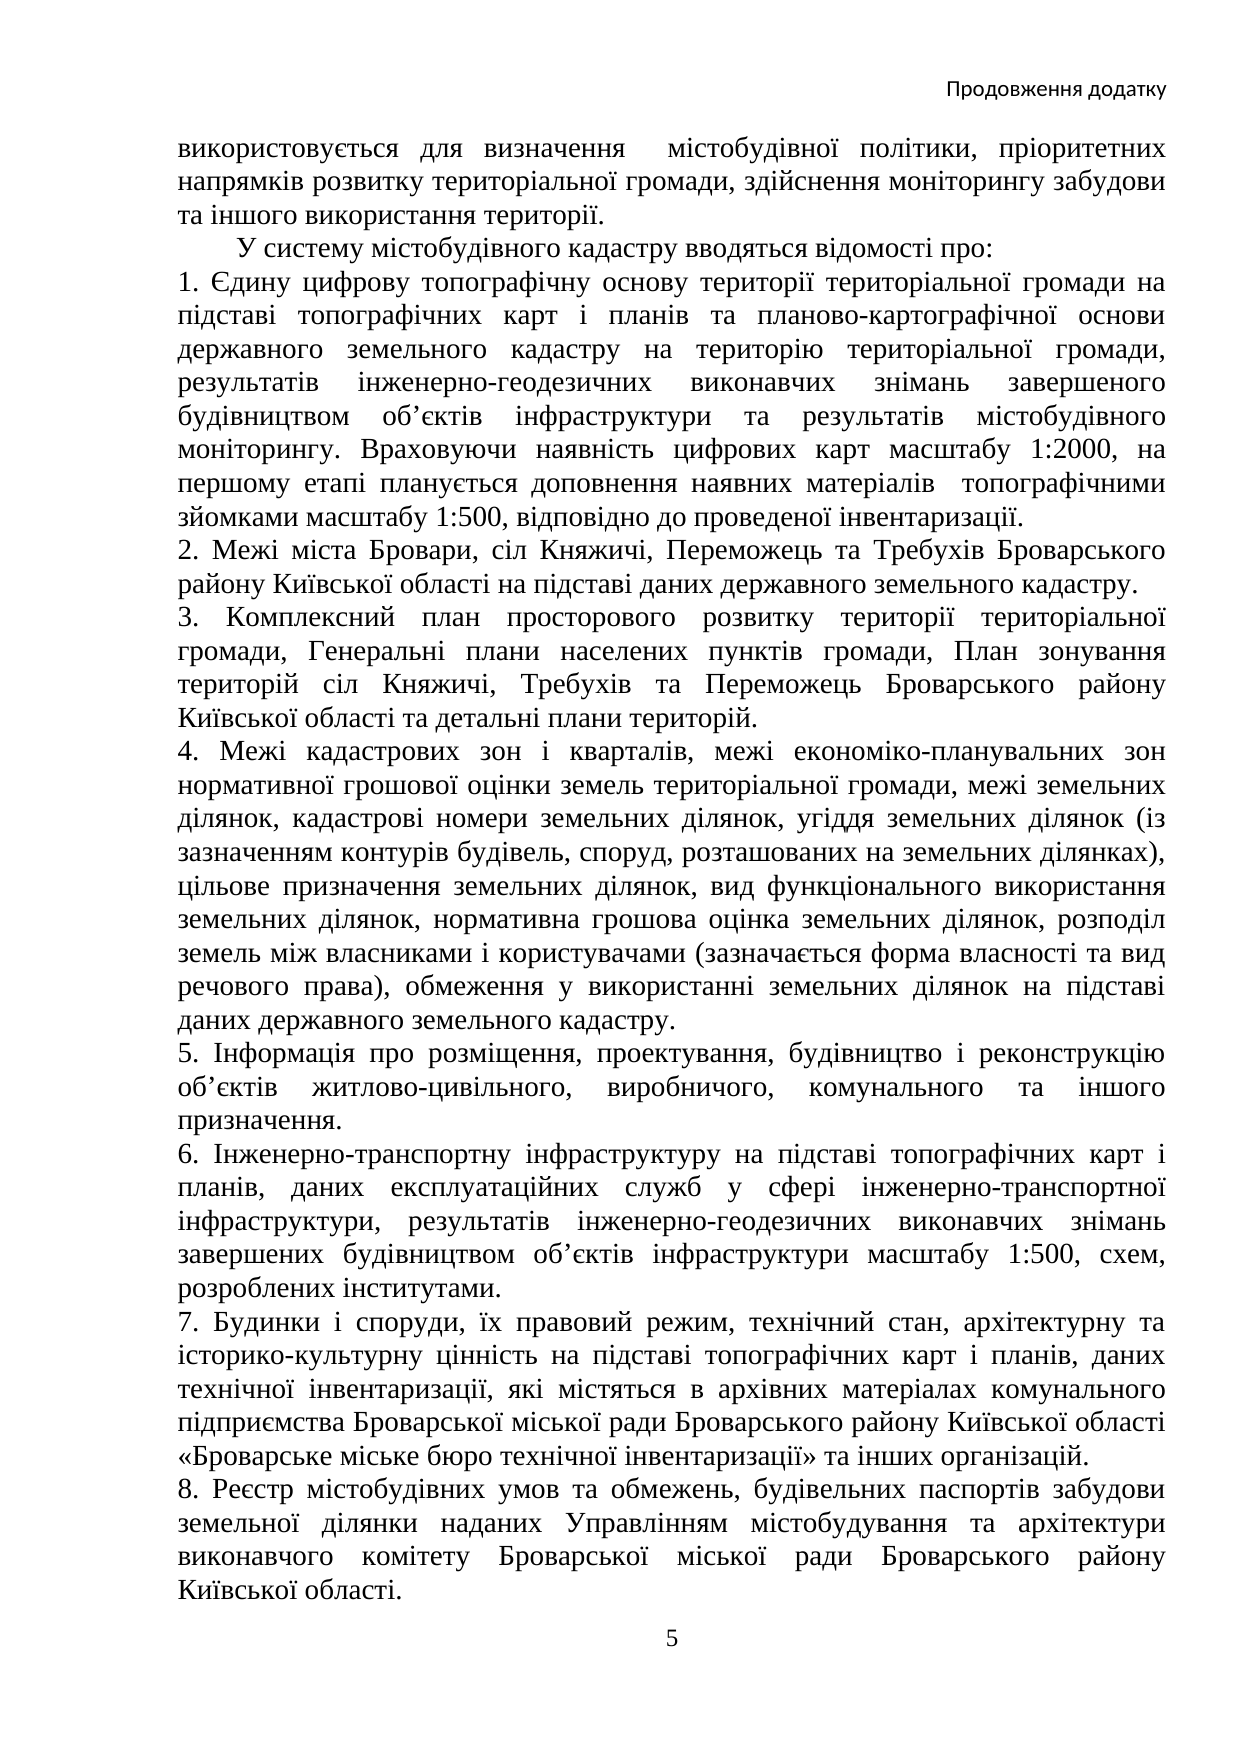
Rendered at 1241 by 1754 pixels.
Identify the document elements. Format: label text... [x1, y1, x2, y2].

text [177, 130, 1167, 230]
text 1. Єдину цифрову топографічну основу території територіальної громади на підставі топографічних карт і планів та планово-картографічної основи державного земельного кадастру на територію територіальної громади, результатів інженерно-геодезичних виконавчих знімань завершеного будівництвом об’єктів інфраструктури та результатів містобудівного моніторингу. Враховуючи наявність цифрових карт масштабу 1:2000, на першому етапі планується доповнення наявних матеріалів топографічними зйомками масштабу 1:500, відповідно до проведеної інвентаризації. [177, 264, 1167, 532]
text 7. Будинки і споруди, їх правовий режим, технічний стан, архітектурну та історико-культурну цінність на підставі топографічних карт і планів, даних технічної інвентаризації, які містяться в архівних матеріалах комунального підприємства Броварської міської ради Броварського району Київської області «Броварське міське бюро технічної інвентаризації» та інших організацій. [177, 1304, 1167, 1471]
text 5. Інформація про розміщення, проектування, будівництво і реконструкцію об’єктів житлово-цивільного, виробничого, комунального та іншого призначення. [177, 1035, 1167, 1136]
text 2. Межі міста Бровари, сіл Княжичі, Переможець та Требухів Броварського району Київської області на підставі даних державного земельного кадастру. [177, 532, 1167, 599]
text 6. Інженерно-транспортну інфраструктуру на підставі топографічних карт і планів, даних експлуатаційних служб у сфері інженерно-транспортної інфраструктури, результатів інженерно-геодезичних виконавчих знімань завершених будівництвом об’єктів інфраструктури масштабу 1:500, схем, розроблених інститутами. [177, 1136, 1167, 1304]
text 3. Комплексний план просторового розвитку території територіальної громади, Генеральні плани населених пунктів громади, План зонування територій сіл Княжичі, Требухів та Переможець Броварського району Київської області та детальні плани територій. [177, 599, 1167, 733]
text У систему містобудівного кадастру вводяться відомості про: [177, 230, 1167, 264]
text 8. Реєстр містобудівних умов та обмежень, будівельних паспортів забудови земельної ділянки наданих Управлінням містобудування та архітектури виконавчого комітету Броварської міської ради Броварського району Київської області. [177, 1471, 1167, 1606]
text 4. Межі кадастрових зон і кварталів, межі економіко-планувальних зон нормативної грошової оцінки земель територіальної громади, межі земельних ділянок, кадастрові номери земельних ділянок, угіддя земельних ділянок (із зазначенням контурів будівель, споруд, розташованих на земельних ділянках), цільове призначення земельних ділянок, вид функціонального використання земельних ділянок, нормативна грошова оцінка земельних ділянок, розподіл земель між власниками і користувачами (зазначається форма власності та вид речового права), обмеження у використанні земельних ділянок на підставі даних державного земельного кадастру. [177, 733, 1167, 1035]
